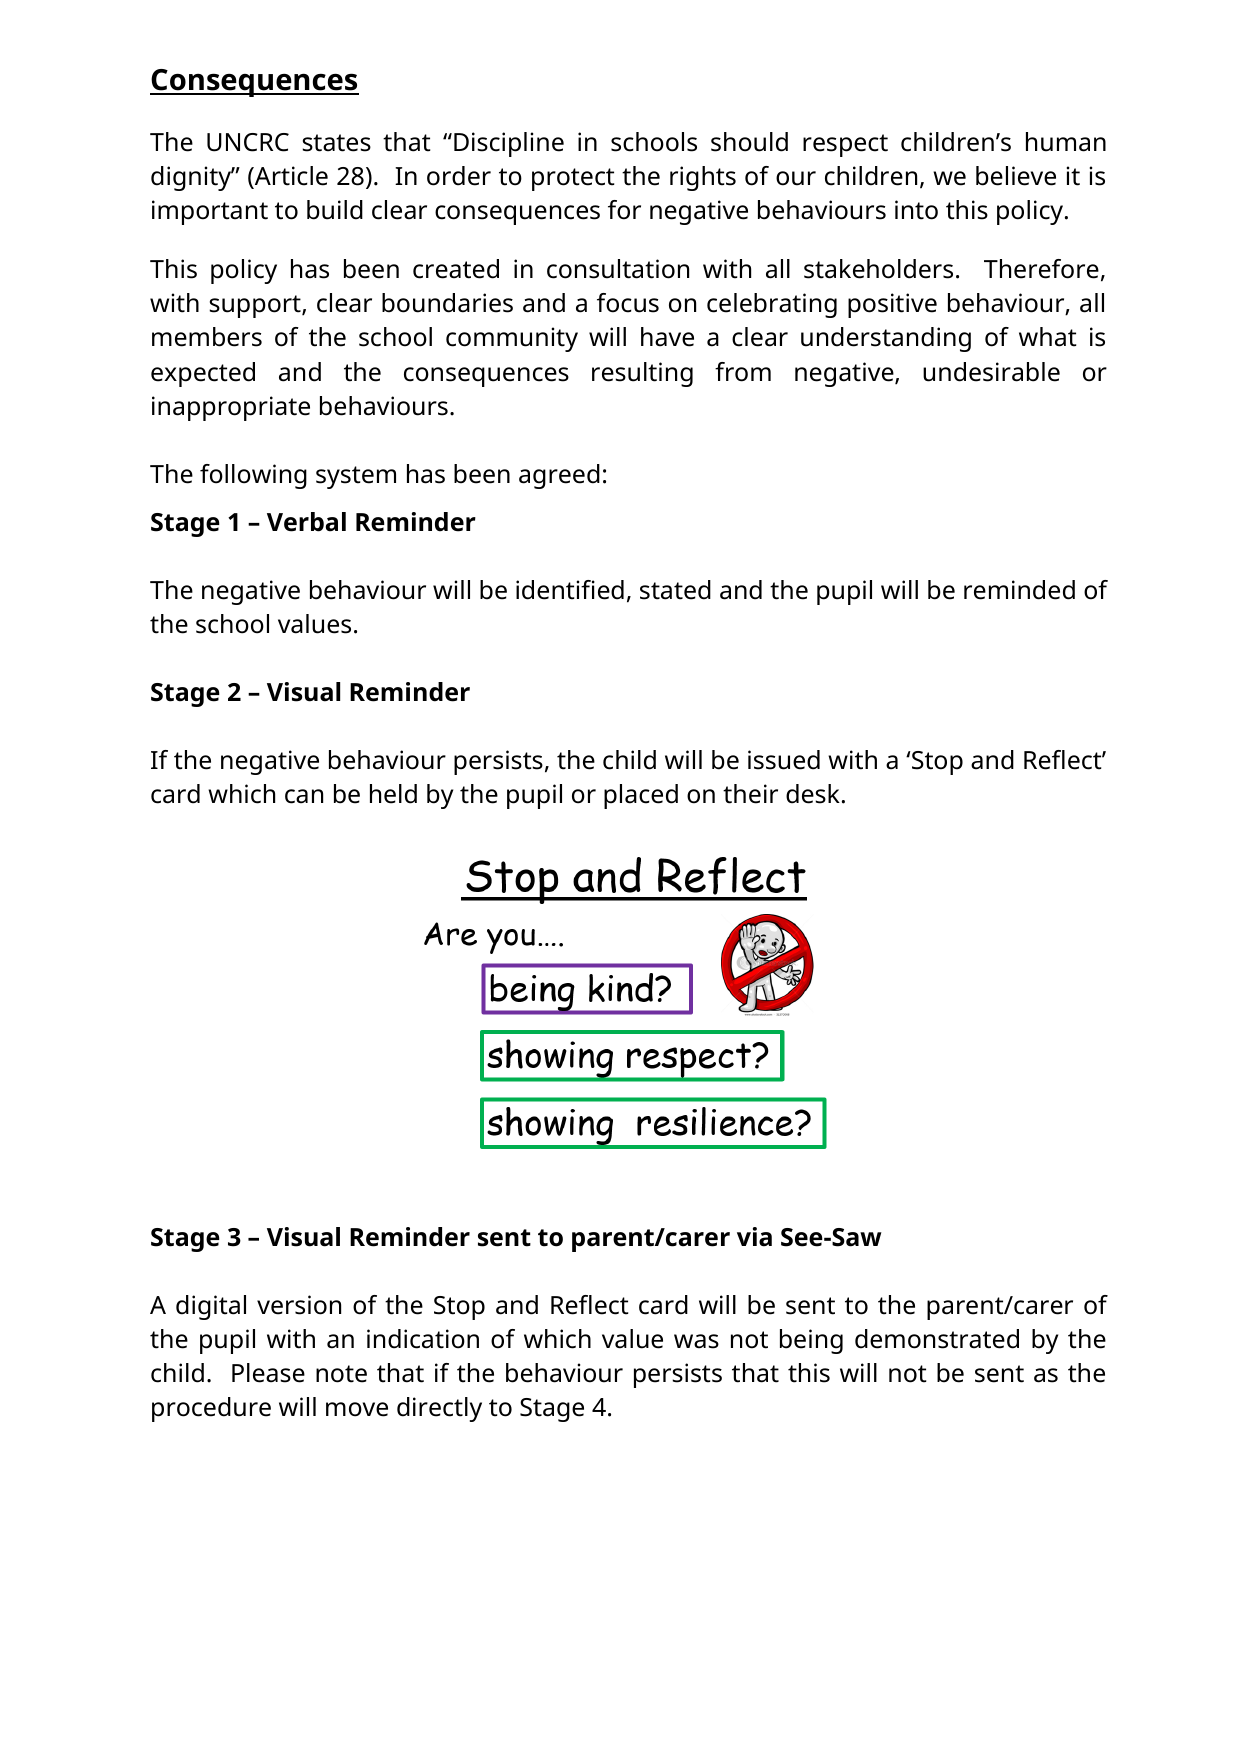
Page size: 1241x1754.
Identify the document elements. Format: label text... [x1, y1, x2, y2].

text This policy has been created in consultation with all stakeholders. Therefore, with support, clear boundaries and a focus on celebrating positive behaviour, all members of the school community will have a clear understanding of what is expected and the consequences resulting from negative, undesirable or inappropriate behaviours. [150, 252, 1108, 422]
text If the negative behaviour persists, the child will be issued with a ‘Stop and Reflect’ card which can be held by the pupil or placed on their desk. [150, 743, 1108, 811]
text A digital version of the Stop and Reflect card will be sent to the parent/carer of the pupil with an indication of which value was not being demonstrated by the child. Please note that if the behaviour persists that this will not be sent as the procedure will move directly to Stage 4. [150, 1288, 1108, 1424]
picture [398, 845, 860, 1186]
text The UNCRC states that “Discipline in schools should respect children’s human dignity” (Article 28). In order to protect the rights of our children, we believe it is important to build clear consequences for negative behaviours into this policy. [150, 124, 1108, 226]
text Stage 2 – Visual Reminder [150, 675, 1108, 709]
text Stage 1 – Verbal Reminder [150, 504, 1108, 539]
text The following system has been agreed: [150, 456, 1108, 490]
text Stage 3 – Visual Reminder sent to parent/carer via See-Saw [150, 1220, 1108, 1254]
text The negative behaviour will be identified, stated and the pupil will be reminded of the school values. [150, 573, 1108, 641]
text Consequences [150, 59, 1108, 99]
